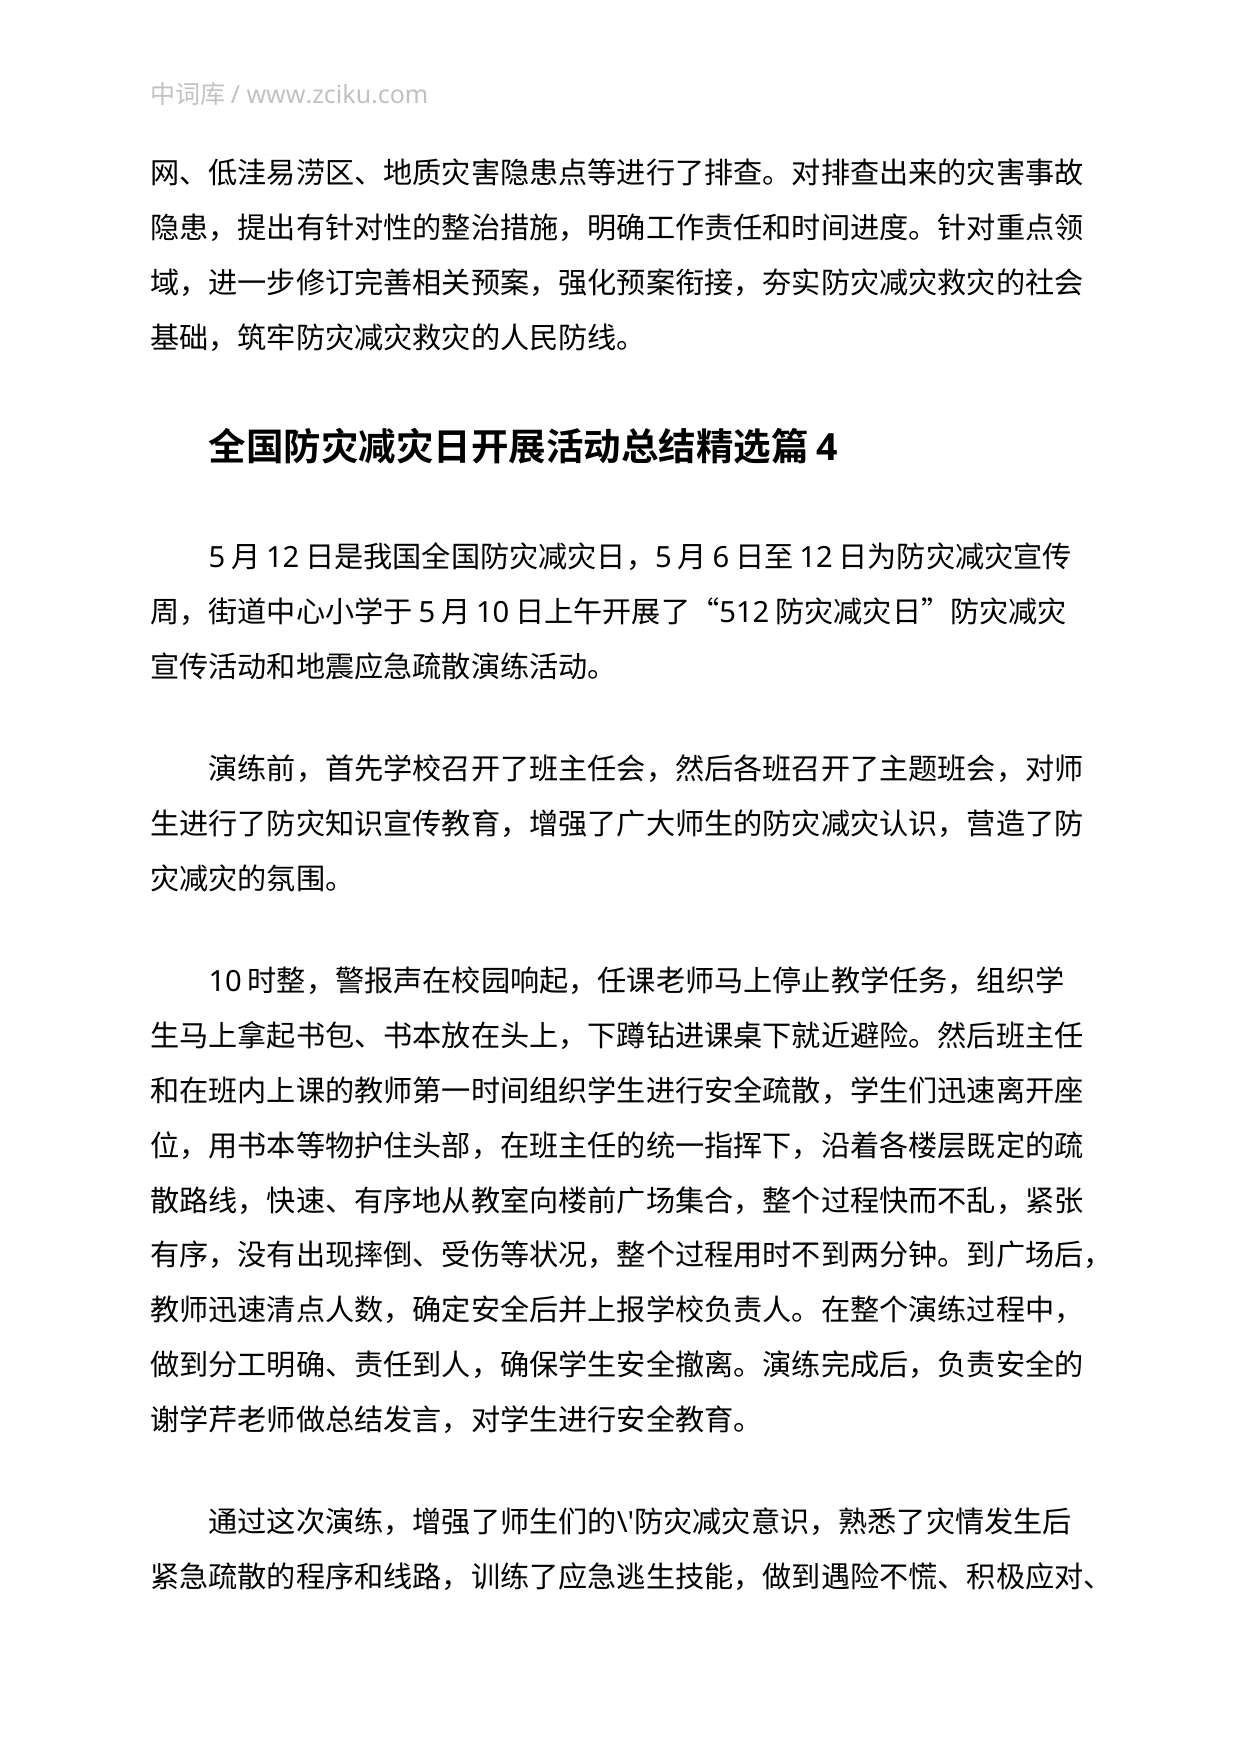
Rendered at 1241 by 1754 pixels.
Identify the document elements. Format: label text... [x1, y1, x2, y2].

text 演练前，首先学校召开了班主任会，然后各班召开了主题班会，对师生进行了防灾知识宣传教育，增强了广大师生的防灾减灾认识，营造了防灾减灾的氛围。 [150, 746, 1090, 898]
text 10时整，警报声在校园响起，任课老师马上停止教学任务，组织学生马上拿起书包、书本放在头上，下蹲钻进课桌下就近避险。然后班主任和在班内上课的教师第一时间组织学生进行安全疏散，学生们迅速离开座位，用书本等物护住头部，在班主任的统一指挥下，沿着各楼层既定的疏散路线，快速、有序地从教室向楼前广场集合，整个过程快而不乱，紧张有序，没有出现摔倒、受伤等状况，整个过程用时不到两分钟。到广场后，教师迅速清点人数，确定安全后并上报学校负责人。在整个演练过程中，做到分工明确、责任到人，确保学生安全撤离。演练完成后，负责安全的谢学芹老师做总结发言，对学生进行安全教育。 [150, 957, 1090, 1439]
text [150, 150, 1090, 357]
text 5月12日是我国全国防灾减灾日，5月6日至12日为防灾减灾宣传周，街道中心小学于5月10日上午开展了“512防灾减灾日”防灾减灾宣传活动和地震应急疏散演练活动。 [150, 534, 1090, 686]
text 全国防灾减灾日开展活动总结精选篇4 [150, 416, 1090, 471]
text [150, 1498, 1090, 1596]
